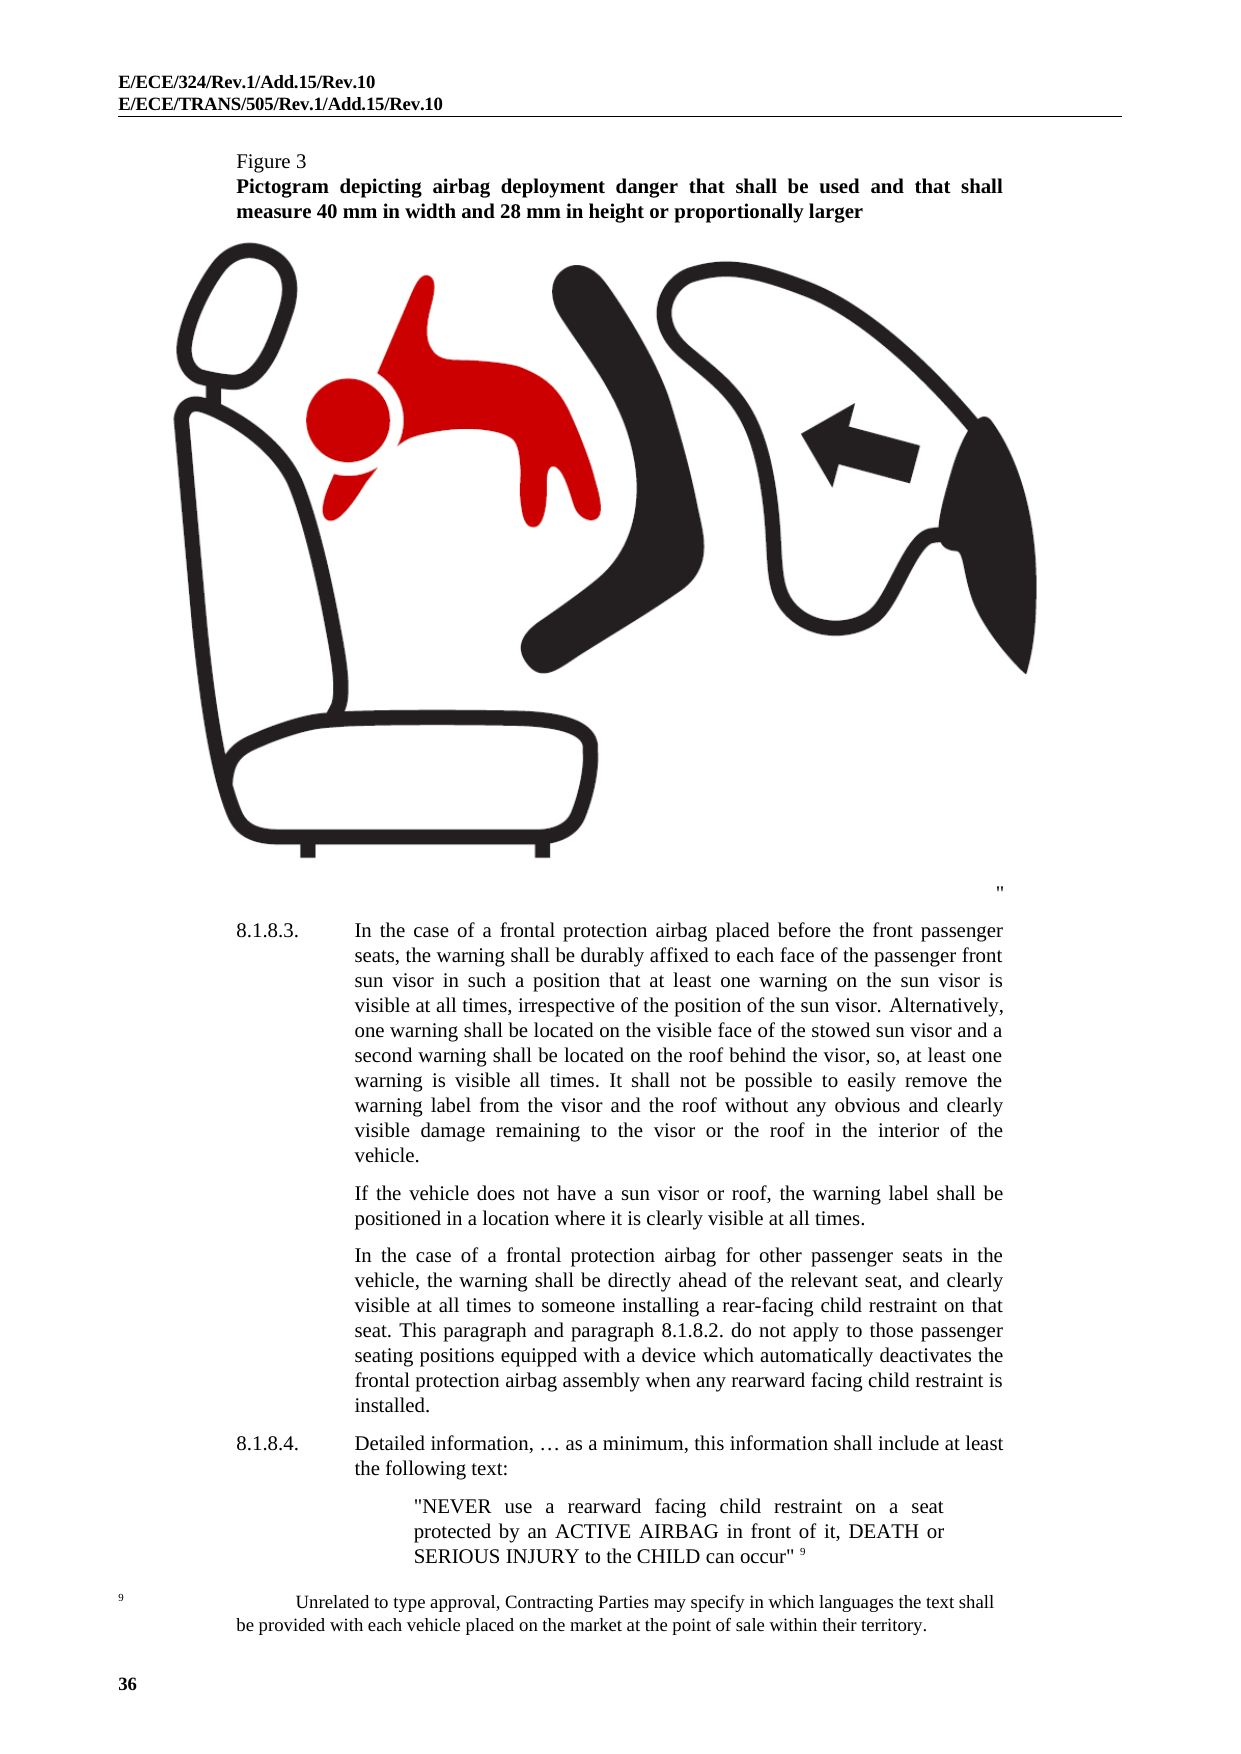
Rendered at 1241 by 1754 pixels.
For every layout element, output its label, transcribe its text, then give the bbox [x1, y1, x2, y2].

picture [162, 235, 1050, 868]
text "NEVER use a rearward facing child restraint on a seat protected by an ACTIVE AIRBAG in front of it, DEATH or SERIOUS INJURY to the CHILD can occur" [413, 1493, 945, 1568]
text 8.1.8.4. Detailed information, … as a minimum, this information shall include at least the following text: [236, 1430, 1004, 1480]
text Pictogram depicting airbag deployment danger that shall be used and that shall measure 40 mm in width and 28 mm in height or proportionally larger [236, 173, 1004, 223]
text If the vehicle does not have a sun visor or roof, the warning label shall be positioned in a location where it is clearly visible at all times. [354, 1180, 1004, 1230]
text " [236, 880, 1004, 905]
text In the case of a frontal protection airbag for other passenger seats in the vehicle, the warning shall be directly ahead of the relevant seat, and clearly visible at all times to someone installing a rear-facing child restraint on that seat. This paragraph and paragraph 8.1.8.2. do not apply to those passenger seating positions equipped with a device which automatically deactivates the frontal protection airbag assembly when any rearward facing child restraint is installed. [354, 1243, 1004, 1418]
text Figure 3 [236, 148, 1004, 173]
text 8.1.8.3. In the case of a frontal protection airbag placed before the front passenger seats, the warning shall be durably affixed to each face of the passenger front sun visor in such a position that at least one warning on the sun visor is visible at all times, irrespective of the position of the sun visor. Alternatively, one warning shall be located on the visible face of the stowed sun visor and a second warning shall be located on the roof behind the visor, so, at least one warning is visible all times. It shall not be possible to easily remove the warning label from the visor and the roof without any obvious and clearly visible damage remaining to the visor or the roof in the interior of the vehicle. [236, 918, 1004, 1168]
